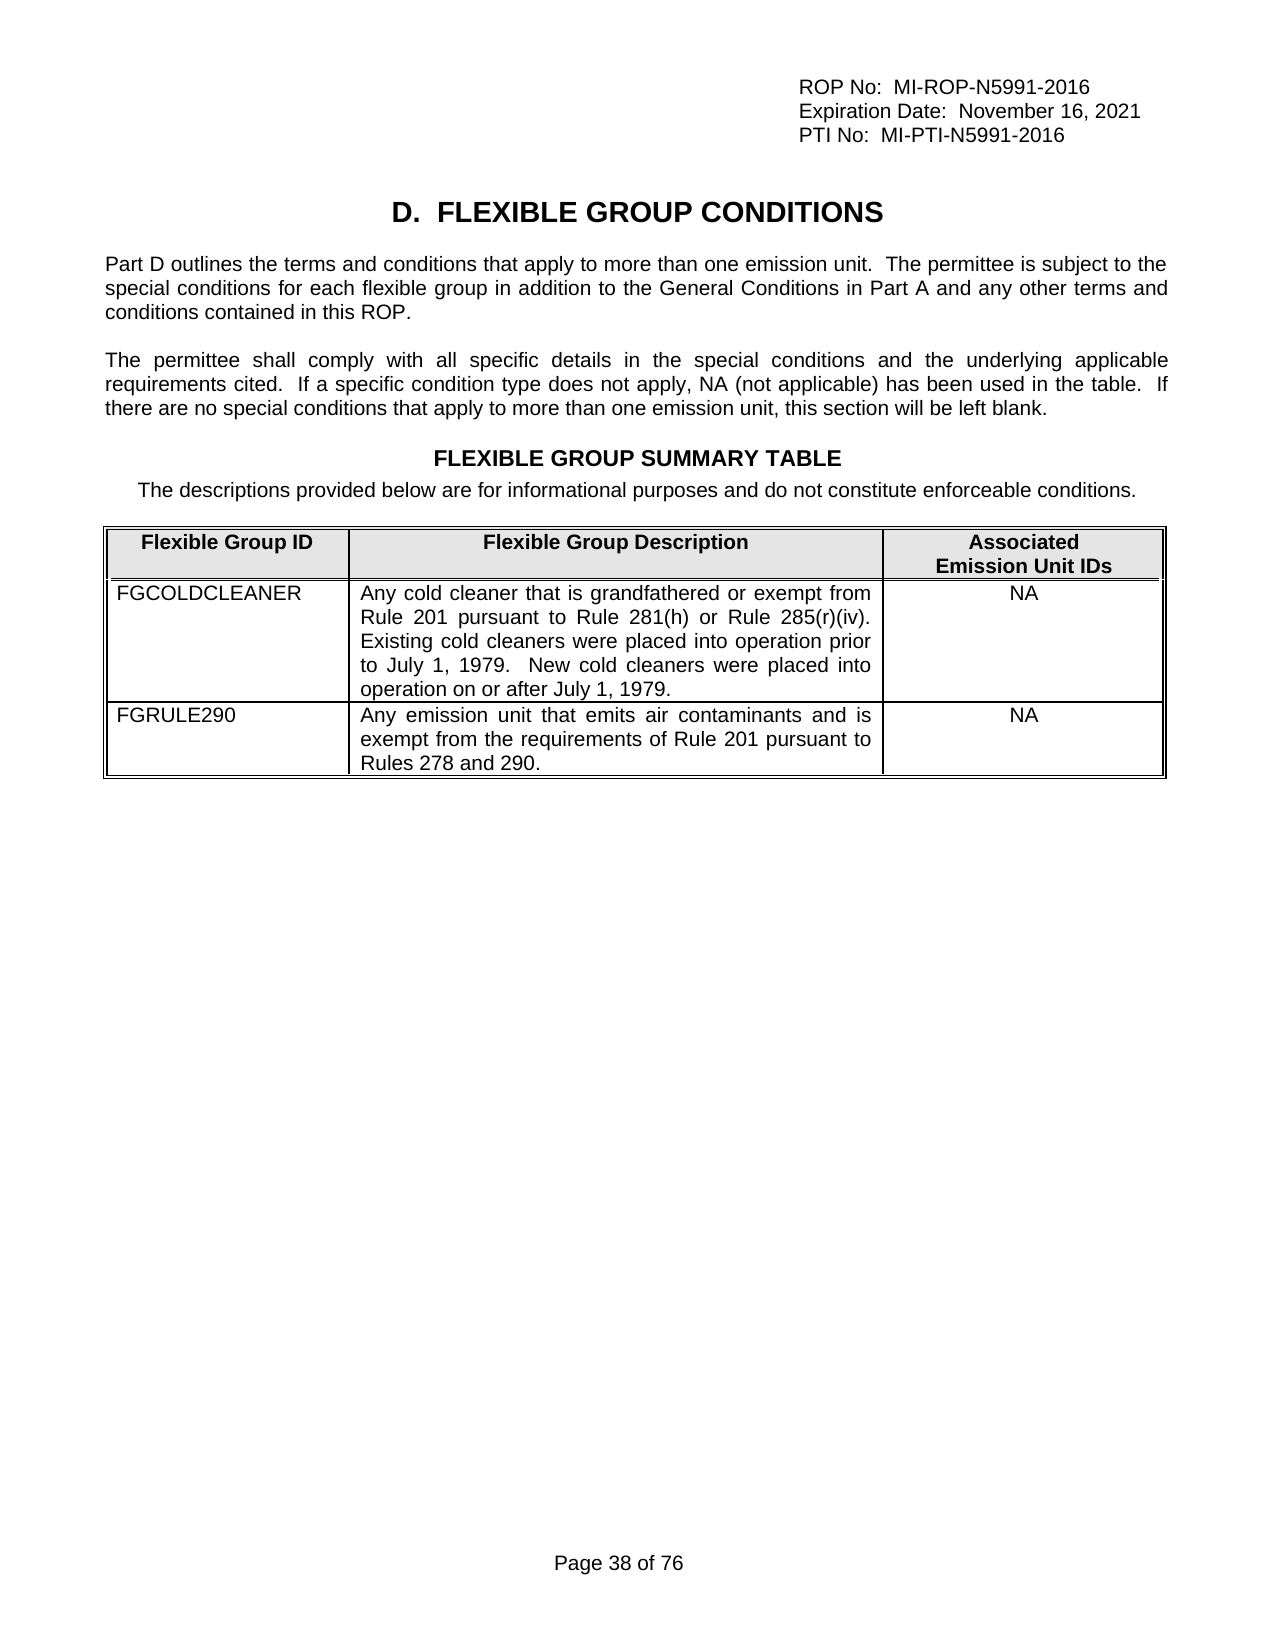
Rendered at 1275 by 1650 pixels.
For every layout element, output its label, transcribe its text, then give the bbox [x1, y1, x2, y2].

text Part D outlines the terms and conditions that apply to more than one emission unit. The permittee is subject to the special conditions for each flexible group in addition to the General Conditions in Part A and any other terms and conditions contained in this . [105, 252, 1170, 324]
table_header Associated Emission Unit IDs [884, 530, 1162, 578]
table_cell Any emission unit that emits air contaminants and is exempt from the requirements of Rule 201 pursuant to Rules 278 and 290. [350, 703, 882, 774]
table_cell FGRULE290 [108, 703, 348, 774]
subtitle D. FLEXIBLE GROUP CONDITIONS [105, 195, 1170, 228]
table_cell Any cold cleaner that is grandfathered or exempt from Rule 201 pursuant to Rule 281(h) or Rule 285(r)(iv). Existing cold cleaners were placed into operation prior to . New cold cleaners were placed into operation on or after . [350, 581, 882, 701]
subtitle FLEXIBLE GROUP SUMMARY TABLE [105, 445, 1170, 471]
table_cell NA [884, 578, 1164, 701]
table_cell FGCOLDCLEANER [105, 578, 348, 701]
text The permittee shall comply with all specific details in the special conditions and the underlying applicable requirements cited. If a specific condition type does not apply, (not applicable) has been used in the table. If there are no special conditions that apply to more than one emission unit, this section will be left blank. [105, 348, 1170, 420]
table_header Flexible Group Description [350, 530, 882, 578]
table_header Flexible Group ID [108, 530, 348, 578]
text The descriptions provided below are for informational purposes and do not constitute enforceable conditions. [105, 478, 1170, 502]
table_cell NA [884, 703, 1162, 774]
